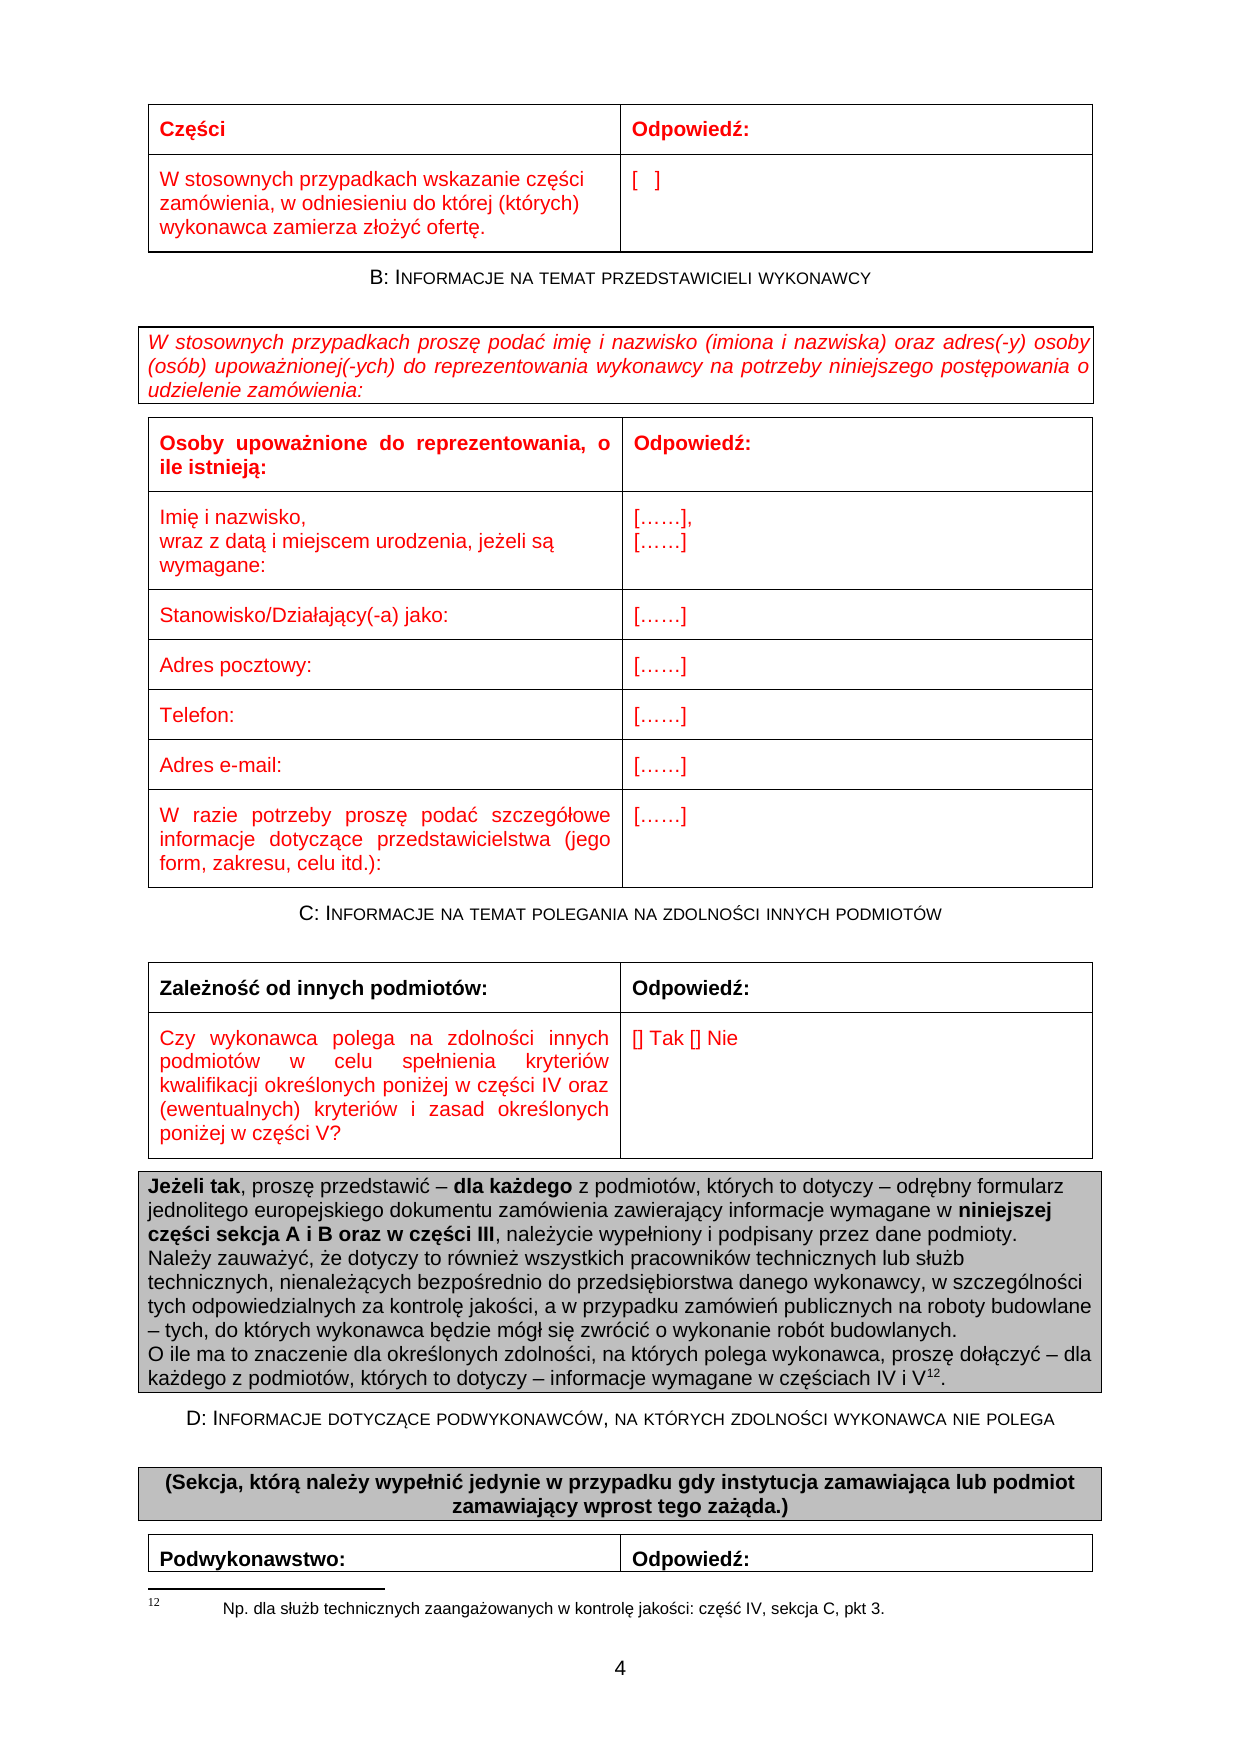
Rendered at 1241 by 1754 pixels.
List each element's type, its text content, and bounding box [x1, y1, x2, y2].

table_cell W stosownych przypadkach wskazanie części zamówienia, w odniesieniu do której (których) wykonawca zamierza złożyć ofertę. [149, 155, 620, 251]
table_cell [] Tak [] Nie [621, 1013, 1092, 1158]
table_cell W razie potrzeby proszę podać szczegółowe informacje dotyczące przedstawicielstwa (jego form, zakresu, celu itd.): [149, 790, 622, 887]
table_cell [……], [……] [623, 492, 1092, 589]
table_cell Adres e-mail: [149, 740, 622, 789]
title C: Informacje na temat polegania na zdolności innych podmiotów [148, 900, 1093, 924]
table_cell Adres pocztowy: [149, 640, 622, 689]
table_header Zależność od innych podmiotów: [149, 963, 620, 1012]
table_cell [……] [623, 590, 1092, 639]
table_cell [……] [623, 690, 1092, 739]
table_cell Części [149, 105, 620, 153]
table_cell Imię i nazwisko, wraz z datą i miejscem urodzenia, jeżeli są wymagane: [149, 492, 622, 589]
text W stosownych przypadkach proszę podać imię i nazwisko (imiona i nazwiska) oraz adres(-y) osoby (osób) upoważnionej(-ych) do reprezentowania wykonawcy na potrzeby niniejszego postępowania o udzielenie zamówienia: [139, 328, 1093, 403]
text Jeżeli tak, proszę przedstawić – dla każdego z podmiotów, których to dotyczy – odrębny formularz jednolitego europejskiego dokumentu zamówienia zawierający informacje wymagane w niniejszej części sekcja A i B oraz w części III, należycie wypełniony i podpisany przez dane podmioty. Należy zauważyć, że dotyczy to również wszystkich pracowników technicznych lub służb technicznych, nienależących bezpośrednio do przedsiębiorstwa danego wykonawcy, w szczególności tych odpowiedzialnych za kontrolę jakości, a w przypadku zamówień publicznych na roboty budowlane – tych, do których wykonawca będzie mógł się zwrócić o wykonanie robót budowlanych. O ile ma to znaczenie dla określonych zdolności, na których polega wykonawca, proszę dołączyć – dla każdego z podmiotów, których to dotyczy – informacje wymagane w częściach IV i V. [139, 1172, 1101, 1392]
table_header Odpowiedź: [623, 418, 1092, 491]
table_cell [……] [623, 740, 1092, 789]
title D: Informacje dotyczące podwykonawców, na których zdolności wykonawca nie polega [148, 1406, 1093, 1429]
table_cell Odpowiedź: [621, 105, 1092, 153]
table_cell Stanowisko/Działający(-a) jako: [149, 590, 622, 639]
table_cell Telefon: [149, 690, 622, 739]
table_header Odpowiedź: [621, 1535, 1092, 1571]
table_cell [……] [623, 790, 1092, 887]
title B: Informacje na temat przedstawicieli wykonawcy [148, 265, 1093, 289]
table_cell Czy wykonawca polega na zdolności innych podmiotów w celu spełnienia kryteriów kwalifikacji określonych poniżej w części IV oraz (ewentualnych) kryteriów i zasad określonych poniżej w części V? [149, 1013, 620, 1158]
table_header Podwykonawstwo: [149, 1535, 620, 1571]
table_cell [ ] [621, 155, 1092, 251]
table_header Odpowiedź: [621, 963, 1092, 1012]
table_header Osoby upoważnione do reprezentowania, o ile istnieją: [149, 418, 622, 491]
table_cell [……] [623, 640, 1092, 689]
title (Sekcja, którą należy wypełnić jedynie w przypadku gdy instytucja zamawiająca lub podmiot zamawiający wprost tego zażąda.) [139, 1468, 1101, 1520]
